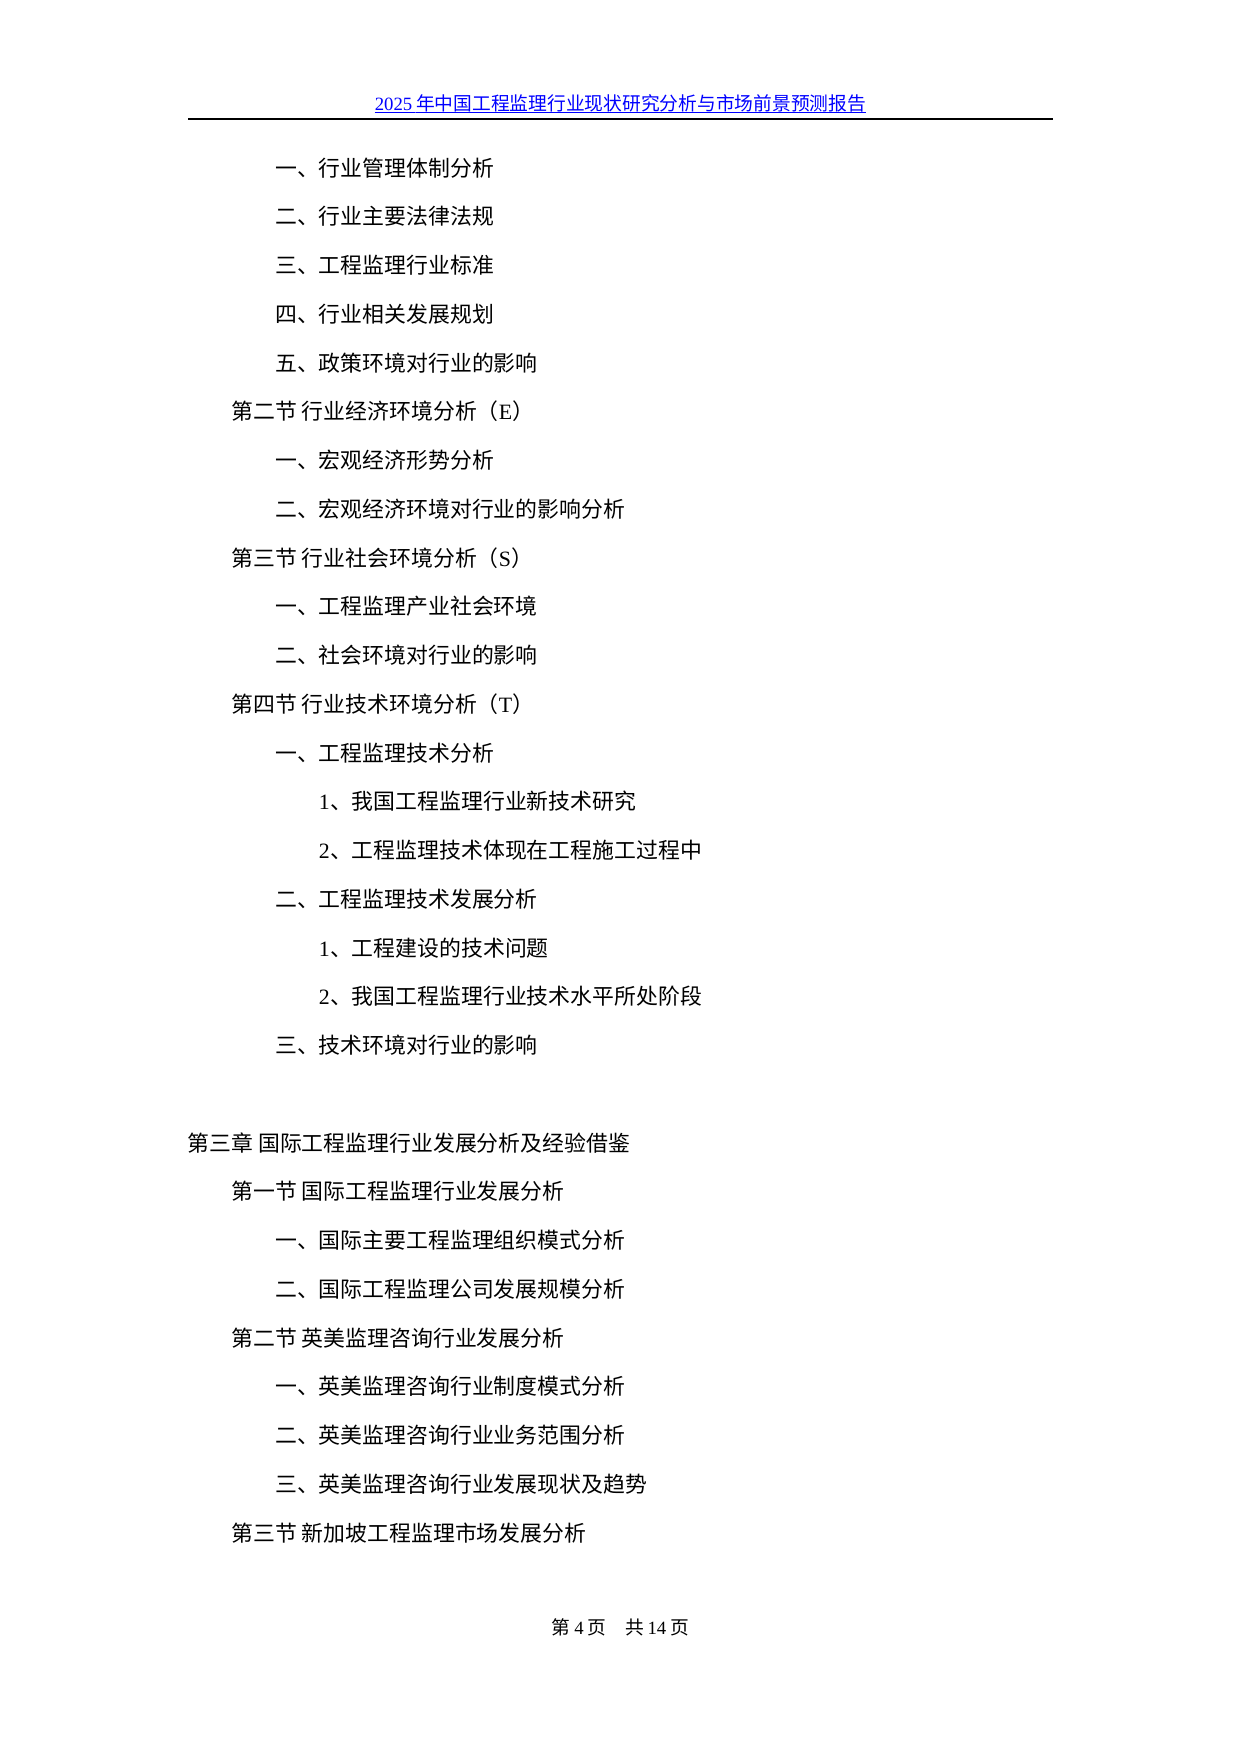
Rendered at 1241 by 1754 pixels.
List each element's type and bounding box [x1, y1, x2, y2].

text [187, 150, 1053, 1548]
